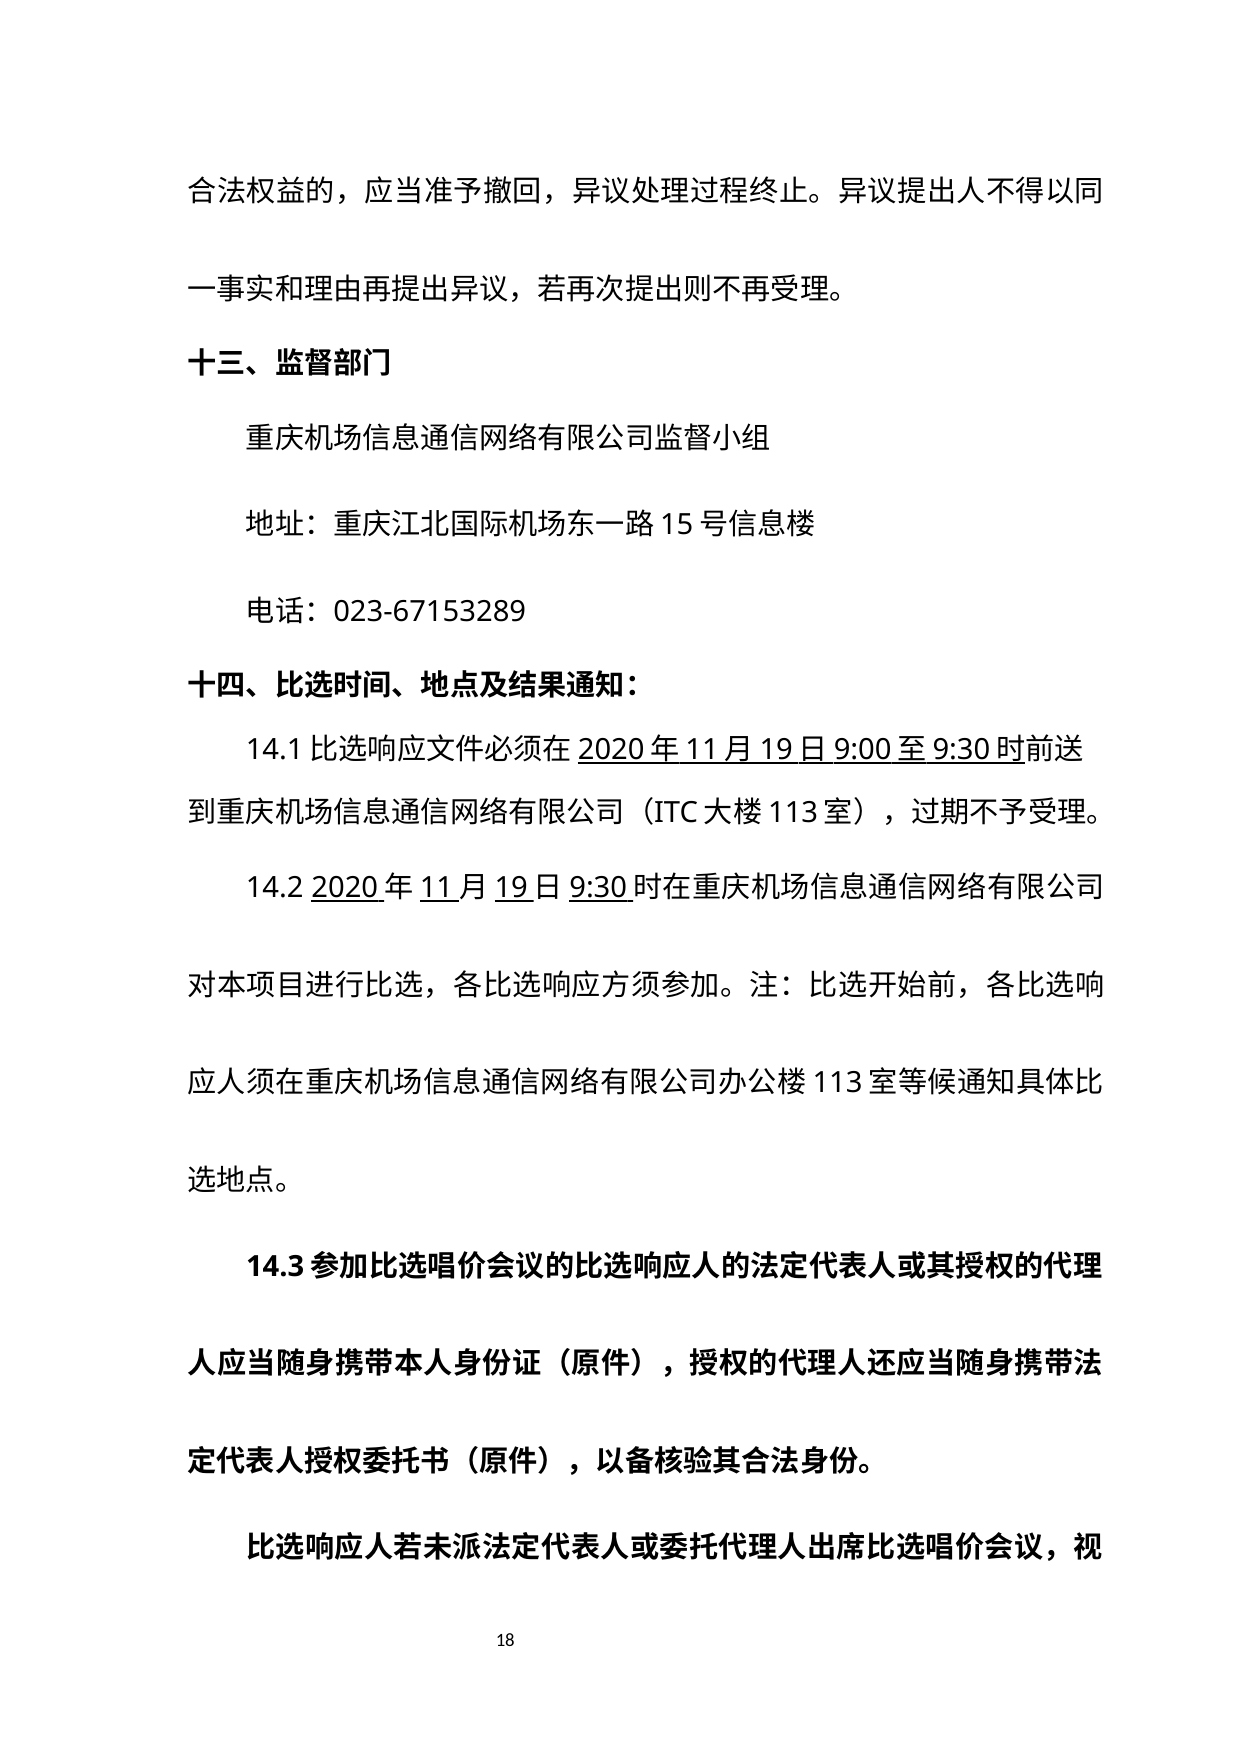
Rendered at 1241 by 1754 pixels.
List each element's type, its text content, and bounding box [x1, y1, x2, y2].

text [187, 156, 1104, 319]
text 地址：重庆江北国际机场东一路15号信息楼 [187, 490, 1104, 555]
text 14.1比选响应文件必须在2020年11月19日9:00至9:30时前送到重庆机场信息通信网络有限公司（ITC大楼113室），过期不予受理。 [187, 725, 1104, 831]
text 14.3参加比选唱价会议的比选响应人的法定代表人或其授权的代理人应当随身携带本人身份证（原件），授权的代理人还应当随身携带法定代表人授权委托书（原件），以备核验其合法身份。 [187, 1231, 1104, 1491]
text 重庆机场信息通信网络有限公司监督小组 [187, 403, 1104, 468]
text 14.2 2020年11月19日9:30时在重庆机场信息通信网络有限公司对本项目进行比选，各比选响应方须参加。注：比选开始前，各比选响应人须在重庆机场信息通信网络有限公司办公楼113室等候通知具体比选地点。 [187, 852, 1104, 1210]
text 十三、监督部门 [187, 340, 1104, 382]
text 电话：023-67153289 [187, 576, 1104, 641]
text 十四、比选时间、地点及结果通知： [187, 662, 1104, 704]
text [187, 1512, 1104, 1577]
